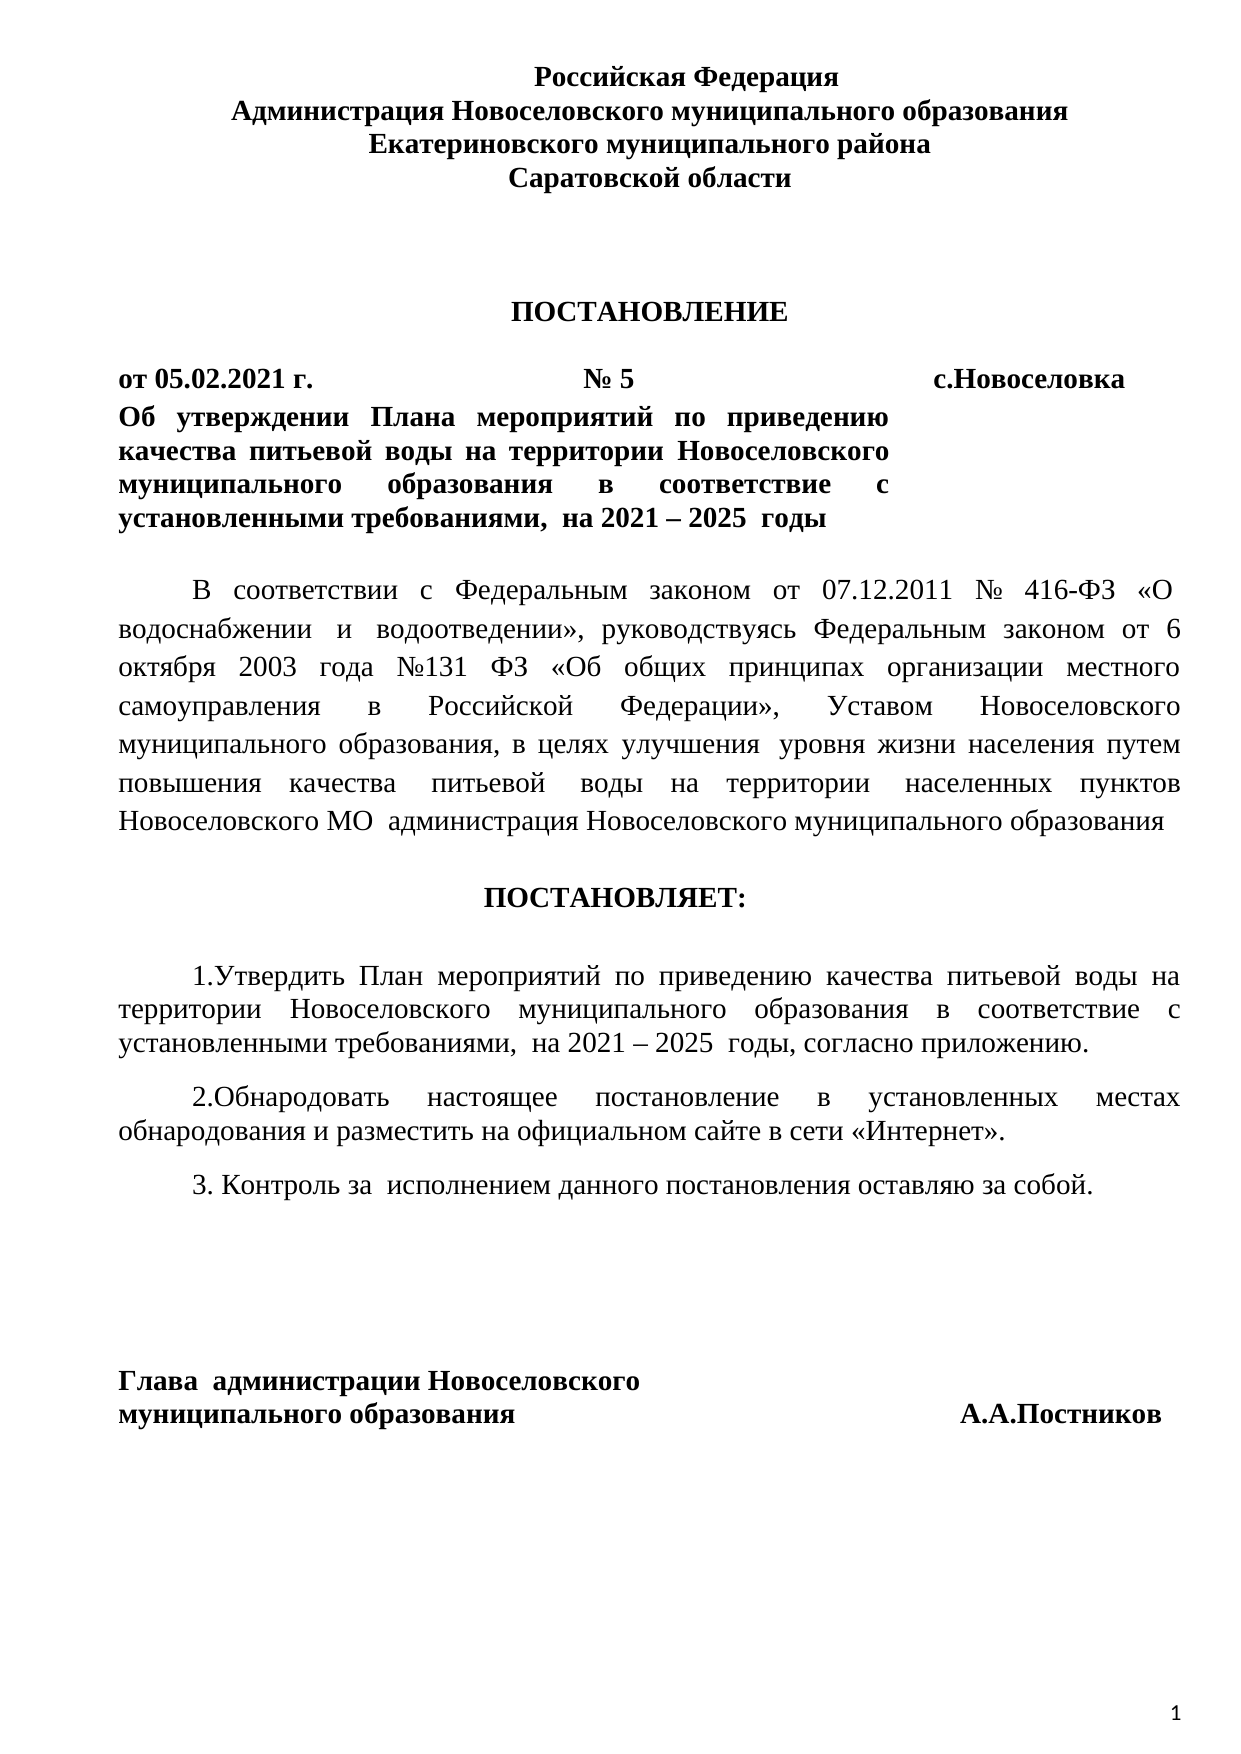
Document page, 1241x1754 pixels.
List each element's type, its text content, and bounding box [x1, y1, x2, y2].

text В соответствии с Федеральным законом от 07.12.2011 № 416-ФЗ «О водоснабжении и водоотведении», руководствуясь Федеральным законом от 6 октября 2003 года №131 ФЗ «Об общих принципах организации местного самоуправления в Российской Федерации», Уставом Новоселовского муниципального образования, в целях улучшения уровня жизни населения путем повышения качества питьевой воды на территории населенных пунктов Новоселовского МО администрация Новоселовского муниципального образования [118, 572, 1181, 837]
list муниципального образования А.А.Постников [118, 1396, 1181, 1430]
text 3. Контроль за исполнением данного постановления оставляю за собой. [118, 1167, 1181, 1201]
text ПОСТАНОВЛЕНИЕ [118, 294, 1181, 327]
text Российская Федерация [118, 59, 1181, 93]
text Екатериновского муниципального района [118, 126, 1181, 160]
text Администрация Новоселовского муниципального образования [118, 93, 1181, 126]
text Саратовской области [118, 160, 1181, 193]
text 1.Утвердить План мероприятий по приведению качества питьевой воды на территории Новоселовского муниципального образования в соответствие с установленными требованиями, на 2021 – 2025 годы, согласно приложению. [118, 958, 1181, 1058]
text от 05.02.2021 г. № 5 с.Новоселовка [118, 361, 1181, 394]
text 2.Обнародовать настоящее постановление в установленных местах обнародования и разместить на официальном сайте в сети «Интернет». [118, 1079, 1181, 1146]
table_header Об утверждении Плана мероприятий по приведению качества питьевой воды на территории Новоселовского муниципального образования в соответствие с установленными требованиями, на 2021 – 2025 годы [107, 400, 901, 534]
text ПОСТАНОВЛЯЕТ: [118, 881, 1181, 914]
list Глава администрации Новоселовского [118, 1363, 1181, 1396]
